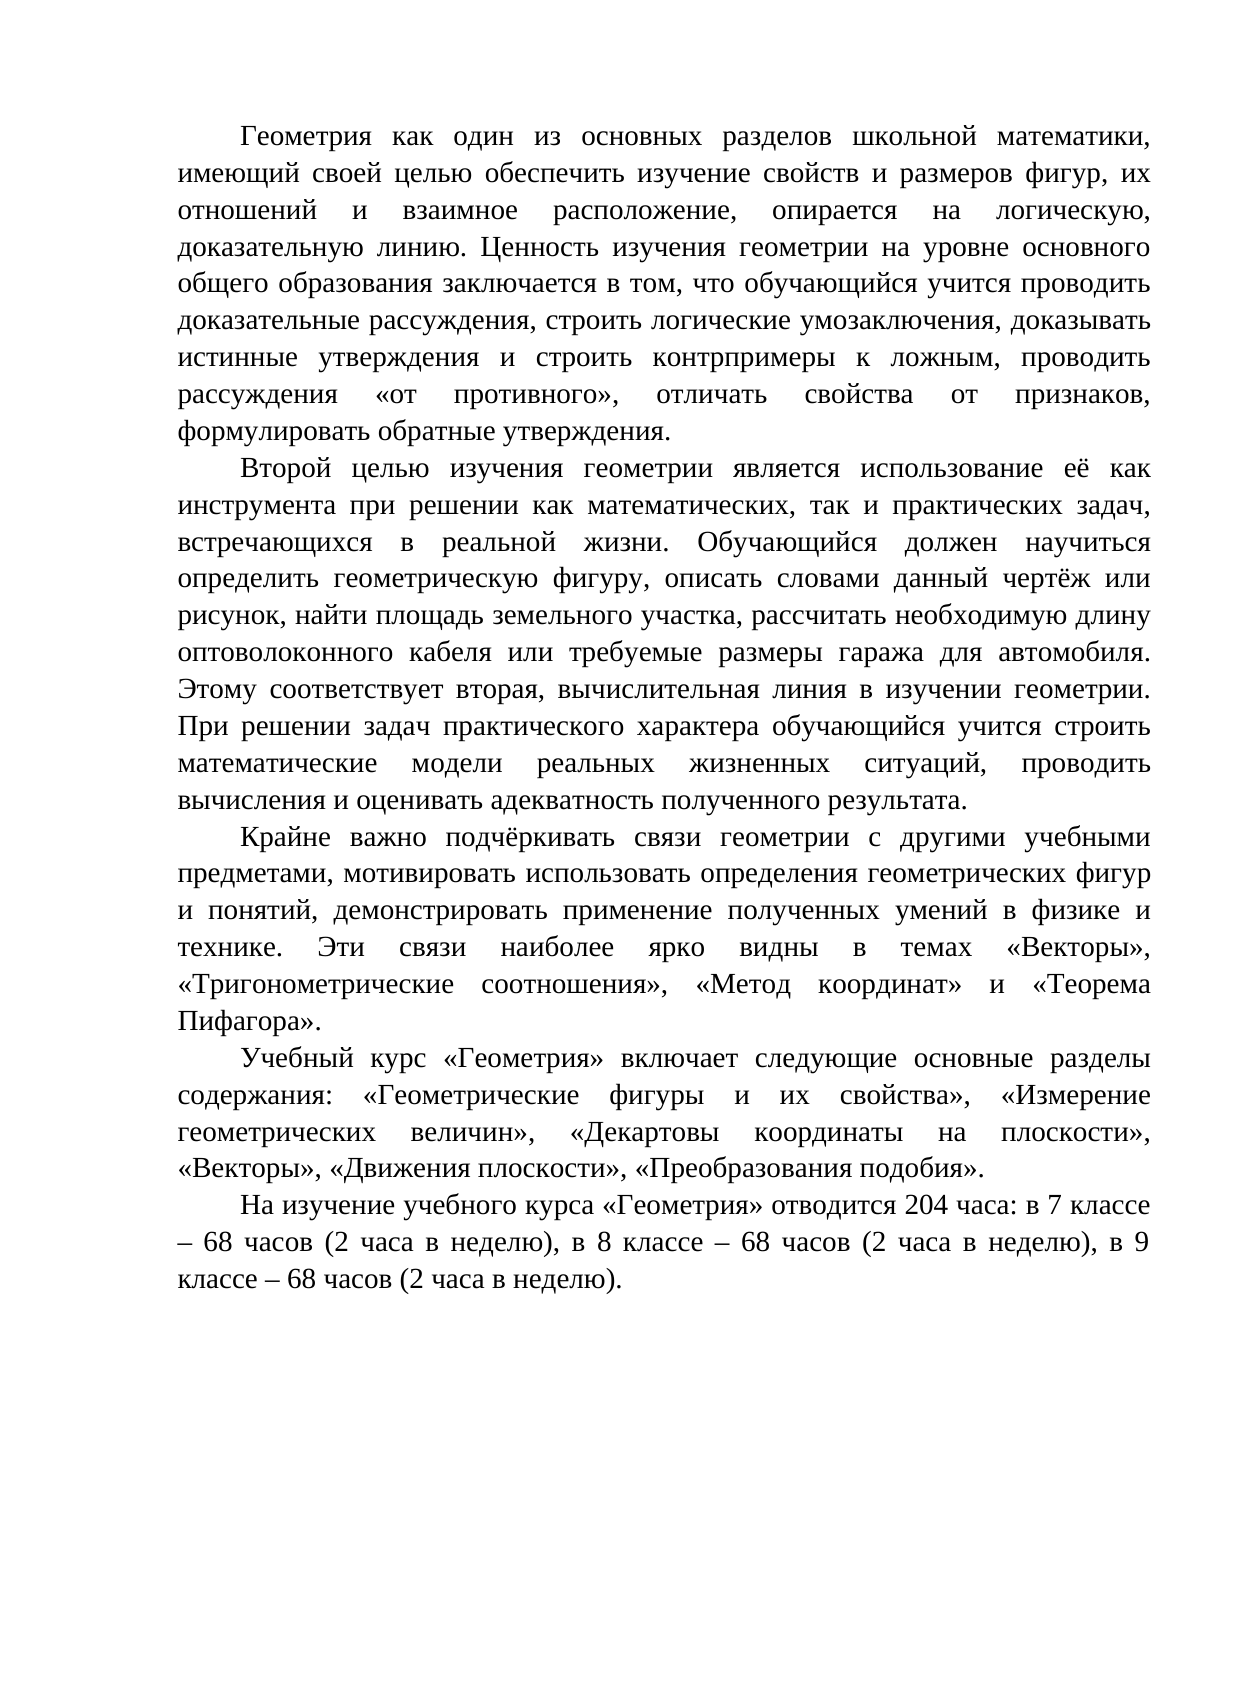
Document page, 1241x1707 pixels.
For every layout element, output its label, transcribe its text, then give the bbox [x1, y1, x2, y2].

text Второй целью изучения геометрии является использование её как инструмента при решении как математических, так и практических задач, встречающихся в реальной жизни. Обучающийся должен научиться определить геометрическую фигуру, описать словами данный чертёж или рисунок, найти площадь земельного участка, рассчитать необходимую длину оптоволоконного кабеля или требуемые размеры гаража для автомобиля. Этому соответствует вторая, вычислительная линия в изучении геометрии. При решении задач практического характера обучающийся учится строить математические модели реальных жизненных ситуаций, проводить вычисления и оценивать адекватность полученного результата. [177, 450, 1152, 815]
text Учебный курс «Геометрия» включает следующие основные разделы содержания: «Геометрические фигуры и их свойства», «Измерение геометрических величин», «Декартовы координаты на плоскости», «Векторы», «Движения плоскости», «Преобразования подобия». [177, 1040, 1152, 1184]
text На изучение учебного курса «Геометрия» отводится 204 часа: в 7 классе – 68 часов (2 часа в неделю), в 8 классе – 68 часов (2 часа в неделю), в 9 классе – 68 часов (2 часа в неделю). [177, 1187, 1152, 1295]
text Геометрия как один из основных разделов школьной математики, имеющий своей целью обеспечить изучение свойств и размеров фигур, их отношений и взаимное расположение, опирается на логическую, доказательную линию. Ценность изучения геометрии на уровне основного общего образования заключается в том, что обучающийся учится проводить доказательные рассуждения, строить логические умозаключения, доказывать истинные утверждения и строить контрпримеры к ложным, проводить рассуждения «от противного», отличать свойства от признаков, формулировать обратные утверждения. [177, 118, 1152, 447]
text Крайне важно подчёркивать связи геометрии с другими учебными предметами, мотивировать использовать определения геометрических фигур и понятий, демонстрировать применение полученных умений в физике и технике. Эти связи наиболее ярко видны в темах «Векторы», «Тригонометрические соотношения», «Метод координат» и «Теорема Пифагора». [177, 819, 1152, 1037]
